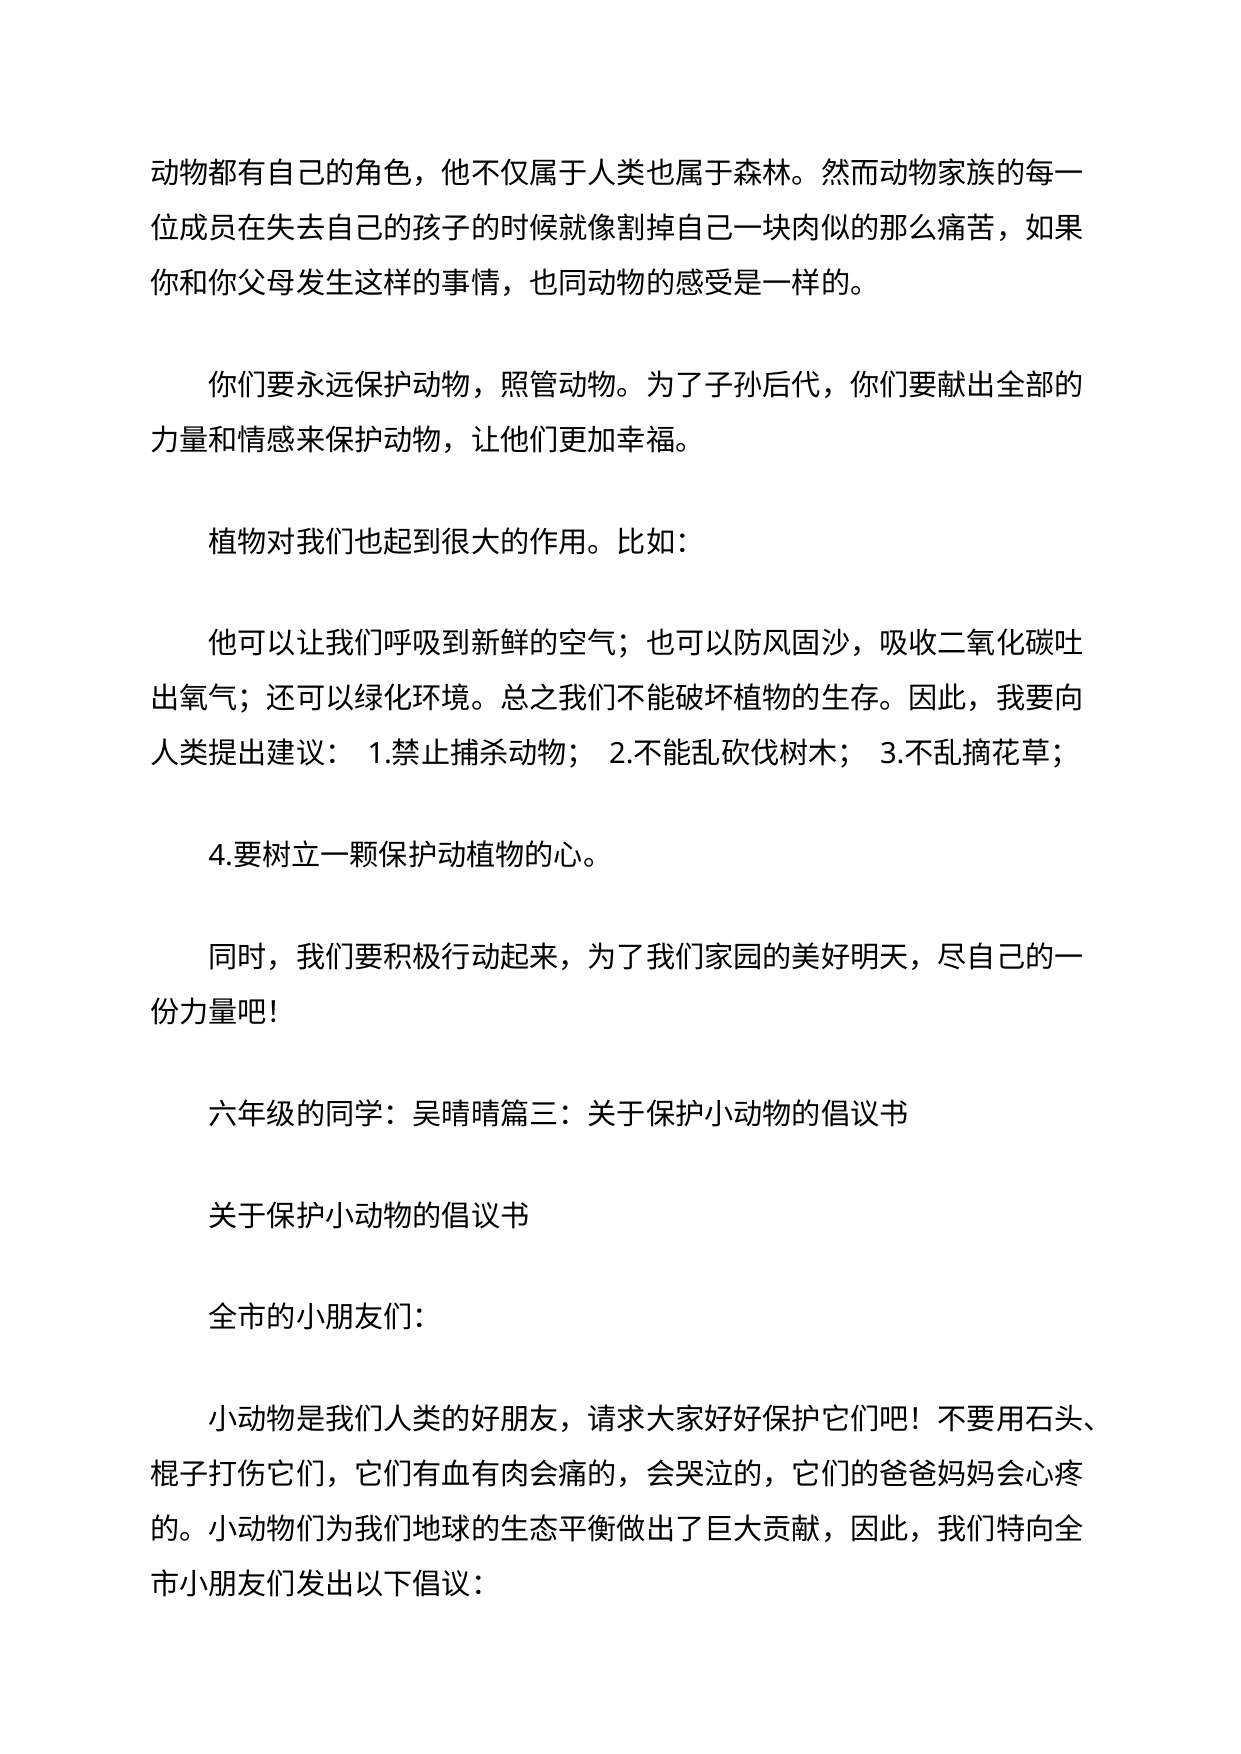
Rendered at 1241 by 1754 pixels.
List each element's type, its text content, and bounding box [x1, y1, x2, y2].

text 4.要树立一颗保护动植物的心。 [150, 832, 1090, 874]
text 小动物是我们人类的好朋友，请求大家好好保护它们吧！不要用石头、棍子打伤它们，它们有血有肉会痛的，会哭泣的，它们的爸爸妈妈会心疼的。小动物们为我们地球的生态平衡做出了巨大贡献，因此，我们特向全市小朋友们发出以下倡议： [150, 1396, 1090, 1603]
text 植物对我们也起到很大的作用。比如： [150, 518, 1090, 561]
text 他可以让我们呼吸到新鲜的空气；也可以防风固沙，吸收二氧化碳吐出氧气；还可以绿化环境。总之我们不能破坏植物的生存。因此，我要向人类提出建议： 1.禁止捕杀动物； 2.不能乱砍伐树木； 3.不乱摘花草； [150, 620, 1090, 772]
text 关于保护小动物的倡议书 [150, 1192, 1090, 1234]
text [150, 150, 1090, 302]
text 你们要永远保护动物，照管动物。为了子孙后代，你们要献出全部的力量和情感来保护动物，让他们更加幸福。 [150, 362, 1090, 459]
text 六年级的同学：吴晴晴篇三：关于保护小动物的倡议书 [150, 1090, 1090, 1133]
text 同时，我们要积极行动起来，为了我们家园的美好明天，尽自己的一份力量吧！ [150, 934, 1090, 1031]
text 全市的小朋友们： [150, 1294, 1090, 1336]
